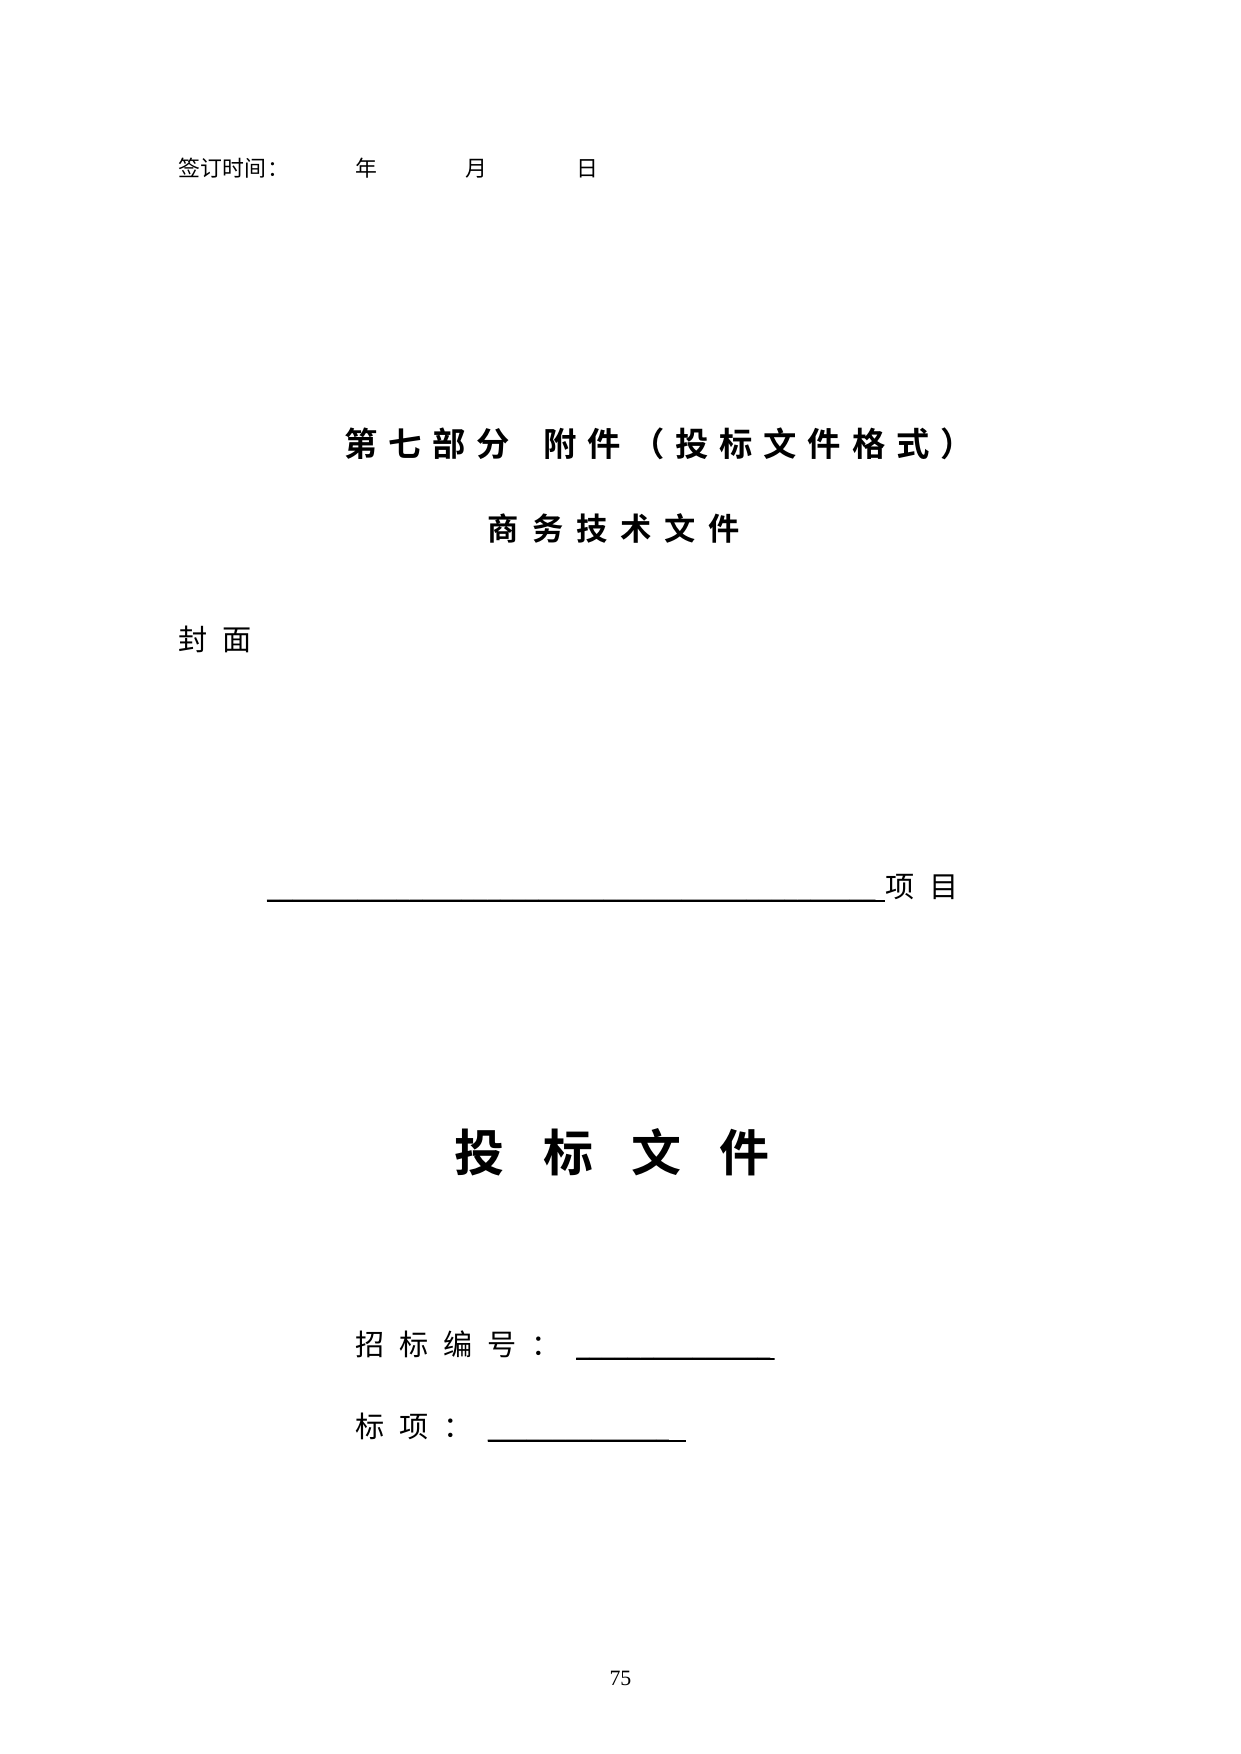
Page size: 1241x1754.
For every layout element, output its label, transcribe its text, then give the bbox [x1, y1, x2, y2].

subtitle 第七部分 附件（投标文件格式） [178, 411, 1062, 472]
text _______________________________________________项目 [178, 854, 1062, 915]
text 签订地点： 签订时间： 年 月 日 [178, 136, 1062, 197]
subtitle 商务技术文件 [178, 496, 1062, 557]
text 封面 [178, 607, 1062, 668]
text 标项：______________ [178, 1395, 1062, 1456]
text 投 标 文 件 [178, 1104, 1062, 1196]
text 招标编号：_______________ [178, 1312, 1062, 1373]
